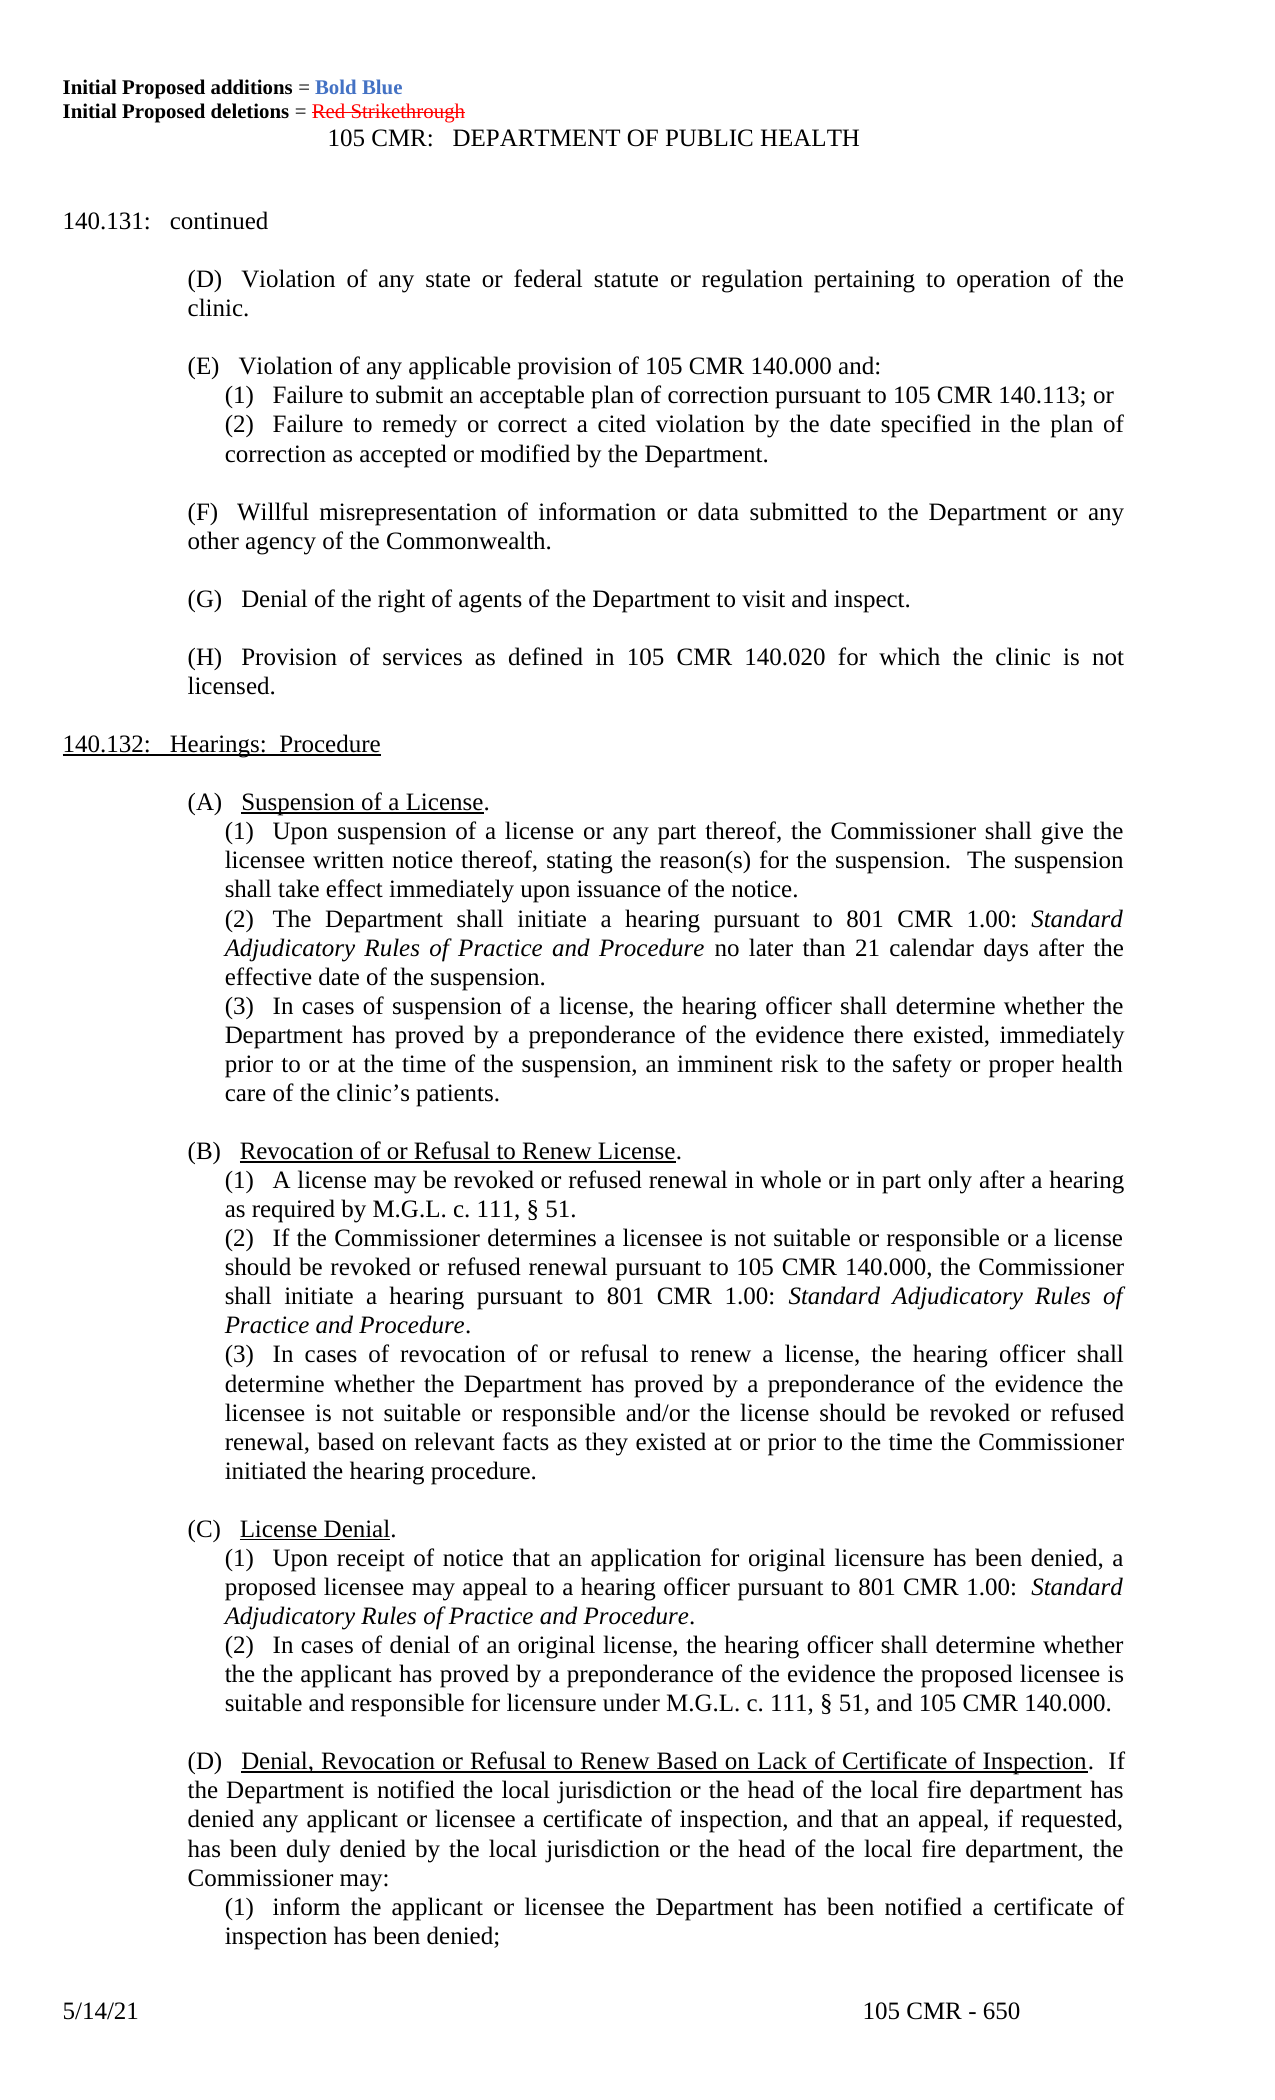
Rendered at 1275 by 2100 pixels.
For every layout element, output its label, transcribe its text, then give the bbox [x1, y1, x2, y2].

text (1) A license may be revoked or refused renewal in whole or in part only after a hearing as required by M.G.L. c. 111, § 51. [224, 1165, 1125, 1223]
text (3) In cases of revocation of or refusal to renew a license, the hearing officer shall determine whether the Department has proved by a preponderance of the evidence the licensee is not suitable or responsible and/or the license should be revoked or refused renewal, based on relevant facts as they existed at or prior to the time the Commissioner initiated the hearing procedure. [224, 1340, 1125, 1485]
text (B) Revocation of or Refusal to Renew License. [187, 1136, 1125, 1165]
text (A) Suspension of a License. [187, 787, 1125, 817]
text (D) Denial, Revocation or Refusal to Renew Based on Lack of Certificate of Inspection. If the Department is notified the local jurisdiction or the head of the local fire department has denied any applicant or licensee a certificate of inspection, and that an appeal, if requested, has been duly denied by the local jurisdiction or the head of the local fire department, the Commissioner may: [187, 1747, 1125, 1892]
text (1) inform the applicant or licensee the Department has been notified a certificate of inspection has been denied; [224, 1892, 1125, 1950]
text (2) Failure to remedy or correct a cited violation by the date specified in the plan of correction as accepted or modified by the Department. [224, 410, 1125, 468]
text 140.132: Hearings: Procedure [62, 729, 1125, 758]
text (1) Upon receipt of notice that an application for original licensure has been denied, a proposed licensee may appeal to a hearing officer pursuant to 801 CMR 1.00: Standard Adjudicatory Rules of Practice and Procedure. [224, 1543, 1125, 1630]
text (1) Upon suspension of a license or any part thereof, the Commissioner shall give the licensee written notice thereof, stating the reason(s) for the suspension. The suspension shall take effect immediately upon issuance of the notice. [224, 817, 1125, 904]
text (H) Provision of services as defined in 105 CMR 140.020 for which the clinic is not licensed. [187, 642, 1125, 700]
text (3) In cases of suspension of a license, the hearing officer shall determine whether the Department has proved by a preponderance of the evidence there existed, immediately prior to or at the time of the suspension, an imminent risk to the safety or proper health care of the clinic’s patients. [224, 991, 1125, 1107]
text (D) Violation of any state or federal statute or regulation pertaining to operation of the clinic. [187, 264, 1125, 322]
text (F) Willful misrepresentation of information or data submitted to the Department or any other agency of the Commonwealth. [187, 497, 1125, 555]
text (2) In cases of denial of an original license, the hearing officer shall determine whether the the applicant has proved by a preponderance of the evidence the proposed licensee is suitable and responsible for licensure under M.G.L. c. 111, § 51, and 105 CMR 140.000. [224, 1630, 1125, 1717]
text (1) Failure to submit an acceptable plan of correction pursuant to 105 CMR 140.113; or [224, 381, 1125, 410]
text (E) Violation of any applicable provision of 105 CMR 140.000 and: [187, 352, 1125, 381]
text (G) Denial of the right of agents of the Department to visit and inspect. [187, 584, 1125, 613]
text (2) The Department shall initiate a hearing pursuant to 801 CMR 1.00: Standard Adjudicatory Rules of Practice and Procedure no later than 21 calendar days after the effective date of the suspension. [224, 904, 1125, 991]
text (2) If the Commissioner determines a licensee is not suitable or responsible or a license should be revoked or refused renewal pursuant to 105 CMR 140.000, the Commissioner shall initiate a hearing pursuant to 801 CMR 1.00: Standard Adjudicatory Rules of Practice and Procedure. [224, 1223, 1125, 1340]
text 140.131: continued [62, 206, 1125, 235]
text (C) License Denial. [187, 1514, 1125, 1543]
